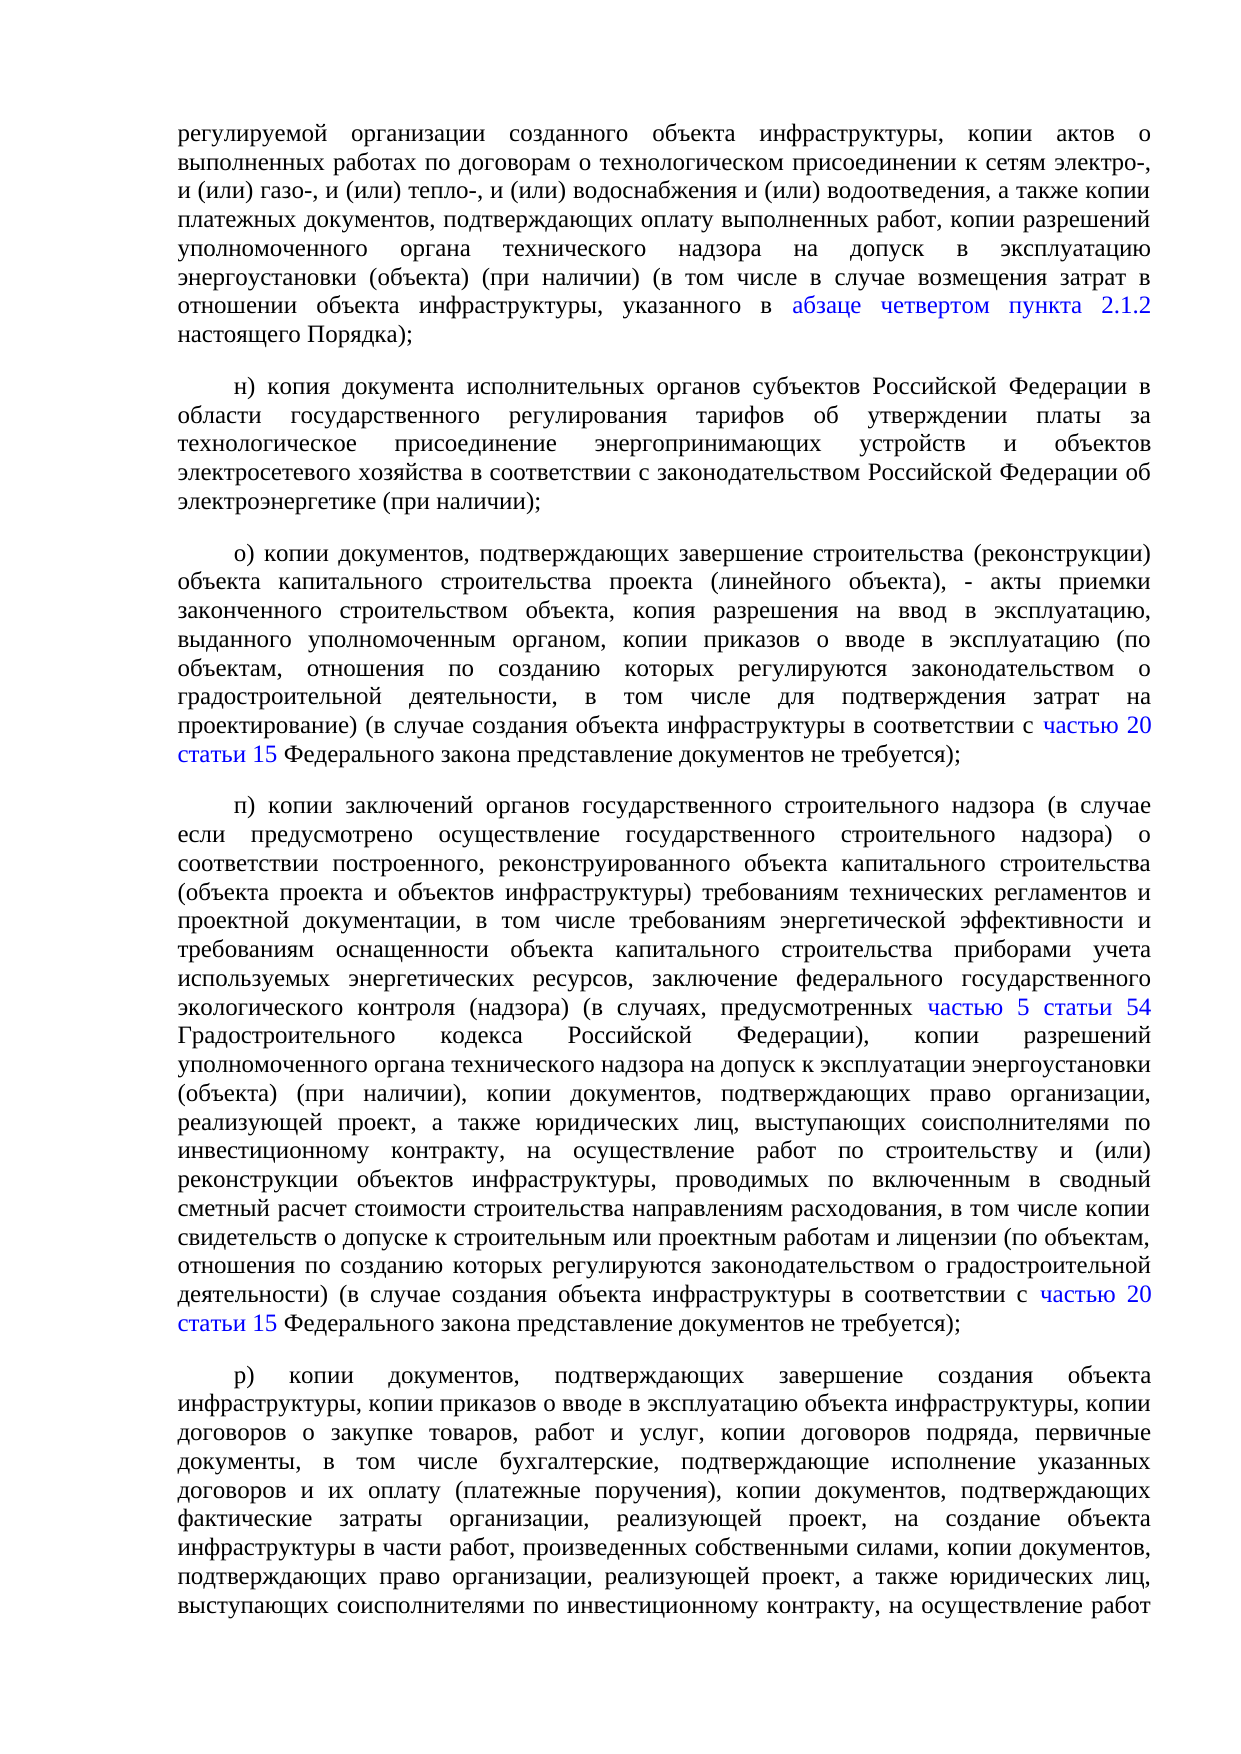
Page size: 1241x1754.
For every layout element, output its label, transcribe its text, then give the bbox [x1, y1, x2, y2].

text п) копии заключений органов государственного строительного надзора (в случае если предусмотрено осуществление государственного строительного надзора) о соответствии построенного, реконструированного объекта капитального строительства (объекта проекта и объектов инфраструктуры) требованиям технических регламентов и проектной документации, в том числе требованиям энергетической эффективности и требованиям оснащенности объекта капитального строительства приборами учета используемых энергетических ресурсов, заключение федерального государственного экологического контроля (надзора) (в случаях, предусмотренных частью 5 статьи 54 Градостроительного кодекса Российской Федерации), копии разрешений уполномоченного органа технического надзора на допуск к эксплуатации энергоустановки (объекта) (при наличии), копии документов, подтверждающих право организации, реализующей проект, а также юридических лиц, выступающих соисполнителями по инвестиционному контракту, на осуществление работ по строительству и (или) реконструкции объектов инфраструктуры, проводимых по включенным в сводный сметный расчет стоимости строительства направлениям расходования, в том числе копии свидетельств о допуске к строительным или проектным работам и лицензии (по объектам, отношения по созданию которых регулируются законодательством о градостроительной деятельности) (в случае создания объекта инфраструктуры в соответствии с частью 20 статьи 15 Федерального закона представление документов не требуется); [177, 791, 1152, 1337]
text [177, 1360, 1152, 1618]
text о) копии документов, подтверждающих завершение строительства (реконструкции) объекта капитального строительства проекта (линейного объекта), - акты приемки законченного строительством объекта, копия разрешения на ввод в эксплуатацию, выданного уполномоченным органом, копии приказов о вводе в эксплуатацию (по объектам, отношения по созданию которых регулируются законодательством о градостроительной деятельности, в том числе для подтверждения затрат на проектирование) (в случае создания объекта инфраструктуры в соответствии с частью 20 статьи 15 Федерального закона представление документов не требуется); [177, 538, 1152, 768]
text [177, 118, 1152, 348]
text н) копия документа исполнительных органов субъектов Российской Федерации в области государственного регулирования тарифов об утверждении платы за технологическое присоединение энергопринимающих устройств и объектов электросетевого хозяйства в соответствии с законодательством Российской Федерации об электроэнергетике (при наличии); [177, 371, 1152, 515]
